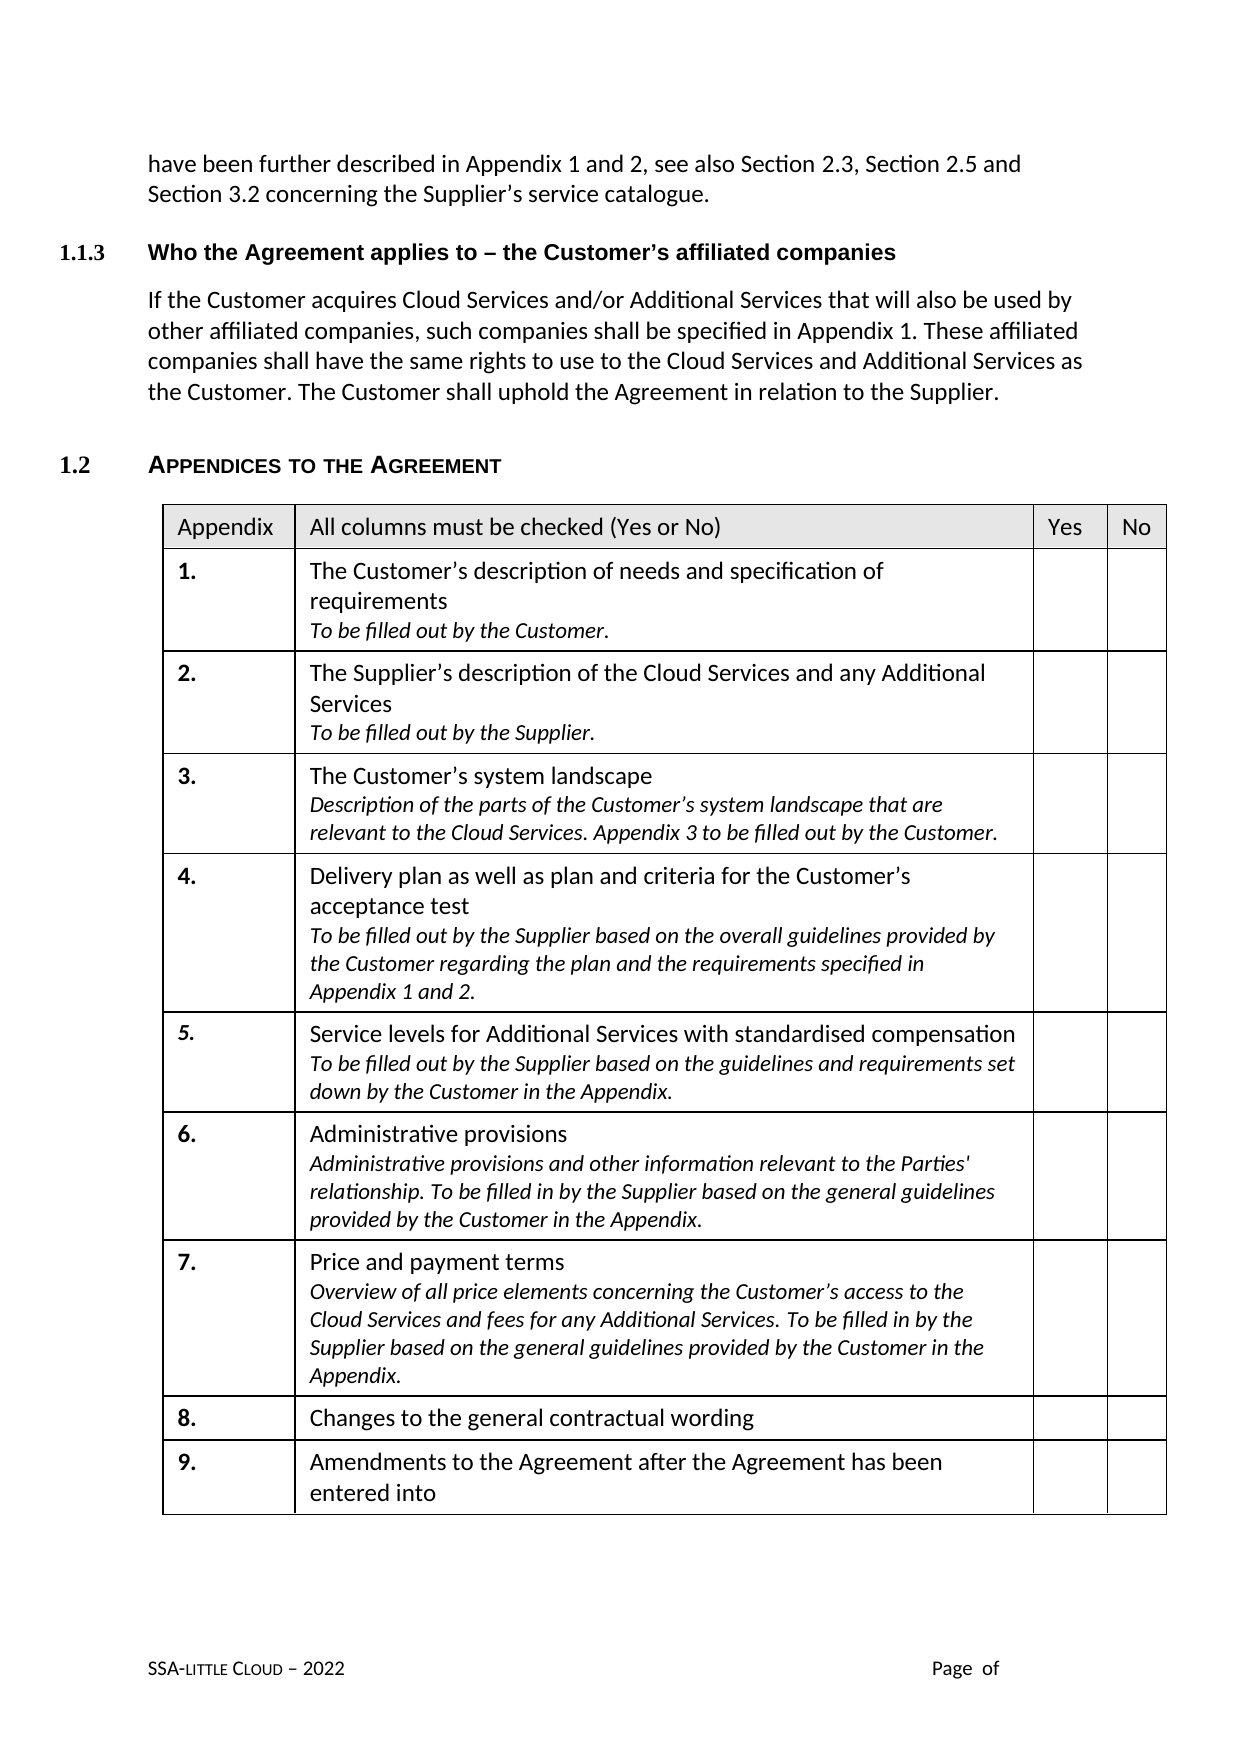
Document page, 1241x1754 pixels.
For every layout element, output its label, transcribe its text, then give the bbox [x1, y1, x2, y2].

table_cell [1034, 854, 1107, 1011]
table_cell 7. [164, 1241, 294, 1395]
table_cell 1. [164, 549, 294, 650]
table_cell [1034, 754, 1107, 852]
subtitle Who the Agreement applies to – the Customer’s affiliated companies [59, 239, 1092, 266]
table_cell [1034, 652, 1107, 752]
table_cell Changes to the general contractual wording [296, 1397, 1033, 1439]
table_cell [1108, 549, 1166, 650]
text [148, 148, 1092, 209]
table_cell 9. [164, 1441, 294, 1513]
table_cell Service levels for Additional Services with standardised compensation To be filled out by the Supplier based on the guidelines and requirements set down by the Customer in the Appendix. [296, 1013, 1033, 1111]
table_cell [1108, 754, 1166, 852]
table_cell 2. [164, 652, 294, 752]
table_cell The Supplier’s description of the Cloud Services and any Additional Services To be filled out by the Supplier. [296, 652, 1033, 752]
table_cell Administrative provisions Administrative provisions and other information relevant to the Parties' relationship. To be filled in by the Supplier based on the general guidelines provided by the Customer in the Appendix. [296, 1113, 1033, 1239]
table_cell [1034, 1113, 1107, 1239]
table_cell [1108, 854, 1166, 1011]
table_cell 5. [164, 1013, 294, 1111]
table_cell [1108, 652, 1166, 752]
table_cell [1108, 1241, 1166, 1395]
table_cell [1108, 1397, 1166, 1439]
table_cell [1108, 1113, 1166, 1239]
table_cell The Customer’s description of needs and specification of requirements To be filled out by the Customer. [296, 549, 1033, 650]
table_cell Amendments to the Agreement after the Agreement has been entered into [296, 1441, 1033, 1513]
table_cell 3. [164, 754, 294, 852]
table_cell 6. [164, 1113, 294, 1239]
table_cell [1034, 1013, 1107, 1111]
table_cell Price and payment terms Overview of all price elements concerning the Customer’s access to the Cloud Services and fees for any Additional Services. To be filled in by the Supplier based on the general guidelines provided by the Customer in the Appendix. [296, 1241, 1033, 1395]
table_cell [1034, 1241, 1107, 1395]
table_cell [1034, 1441, 1107, 1513]
text If the Customer acquires Cloud Services and/or Additional Services that will also be used by other affiliated companies, such companies shall be specified in Appendix 1. These affiliated companies shall have the same rights to use to the Cloud Services and Additional Services as the Customer. The Customer shall uphold the Agreement in relation to the Supplier. [148, 284, 1092, 407]
table_cell [1108, 1013, 1166, 1111]
subtitle Appendices to the Agreement [59, 449, 1092, 478]
table_cell [1034, 1397, 1107, 1439]
table_cell Delivery plan as well as plan and criteria for the Customer’s acceptance test To be filled out by the Supplier based on the overall guidelines provided by the Customer regarding the plan and the requirements specified in Appendix 1 and 2. [296, 854, 1033, 1011]
table_cell The Customer’s system landscape Description of the parts of the Customer’s system landscape that are relevant to the Cloud Services. Appendix 3 to be filled out by the Customer. [296, 754, 1033, 852]
table_cell [1108, 1441, 1166, 1513]
table_header All columns must be checked (Yes or No) [296, 505, 1033, 547]
table_cell [1034, 549, 1107, 650]
table_header Yes [1034, 505, 1107, 547]
table_cell 8. [164, 1397, 294, 1439]
table_cell 4. [164, 854, 294, 1011]
table_header No [1108, 505, 1166, 547]
table_header Appendix [164, 505, 294, 547]
